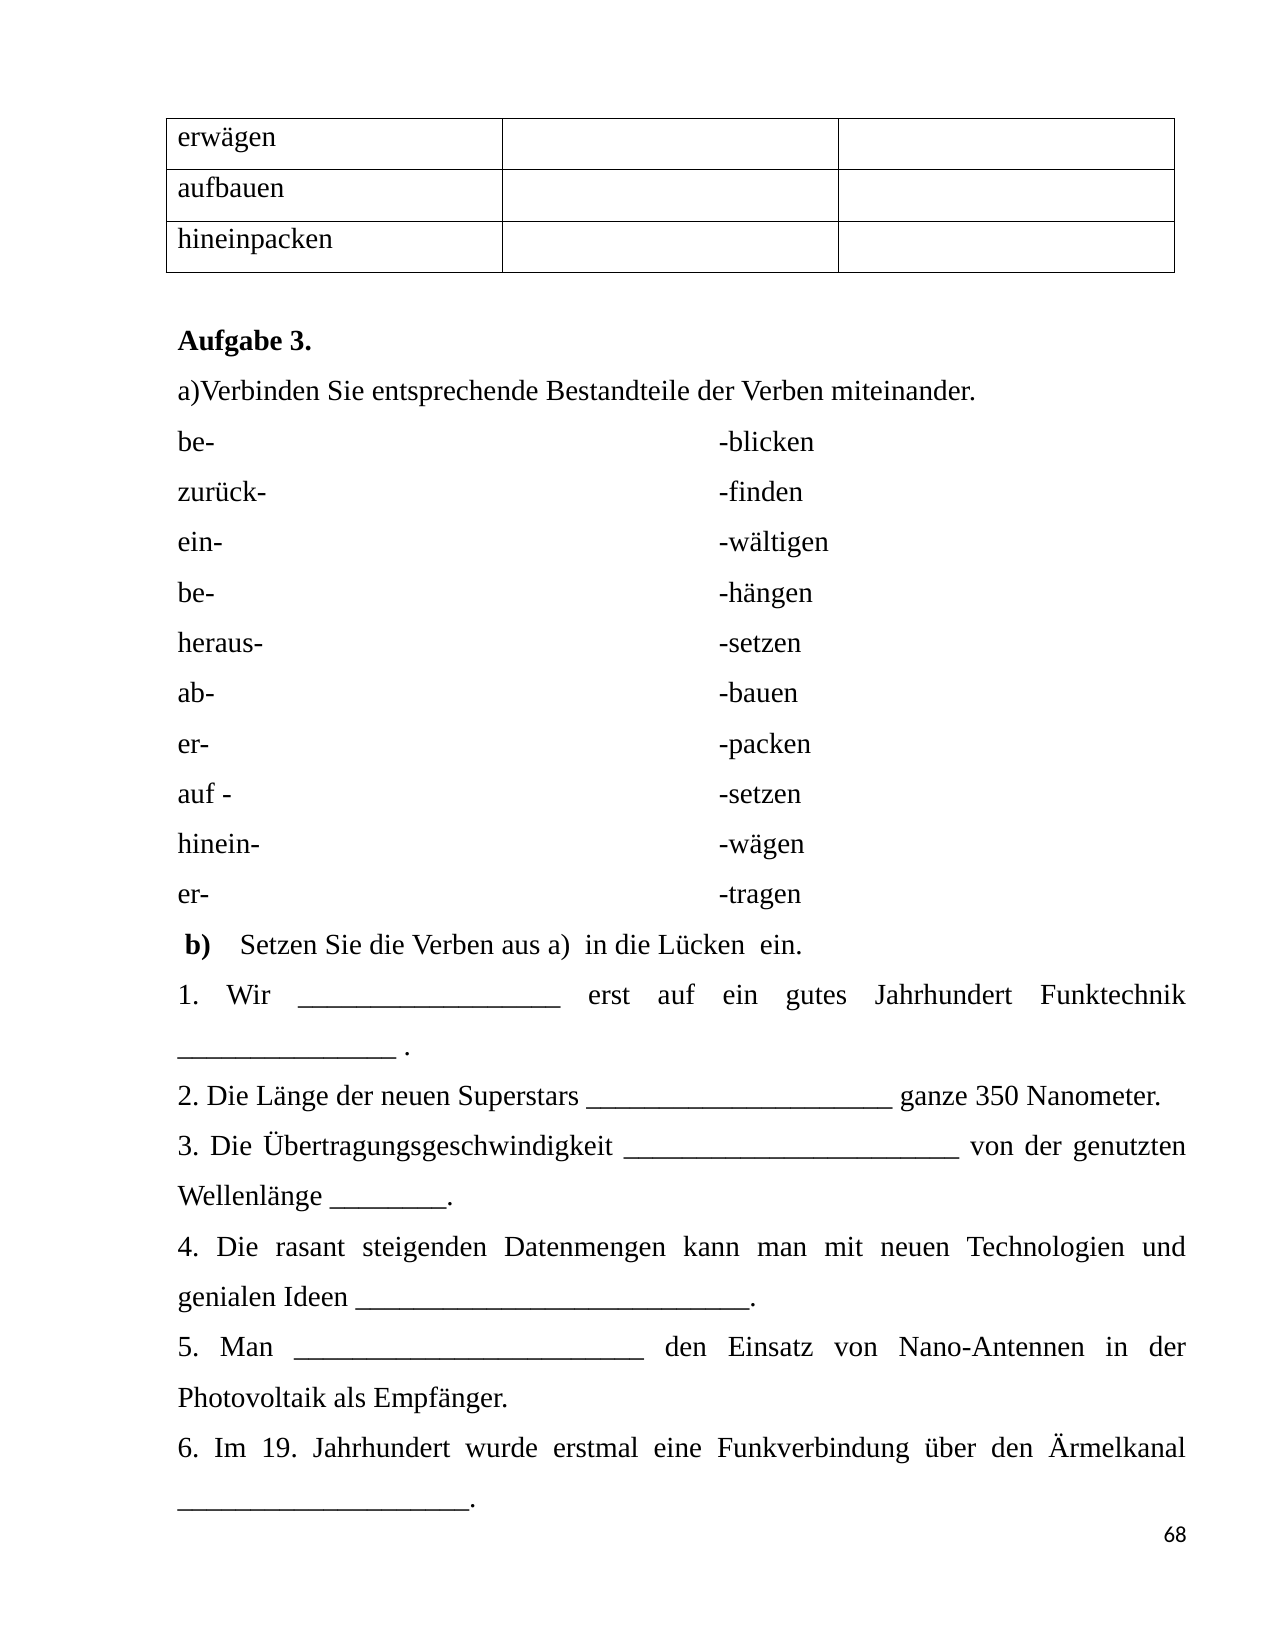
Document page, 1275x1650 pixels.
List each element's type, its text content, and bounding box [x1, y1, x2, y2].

text -bauen [719, 675, 1186, 709]
text -tragen [719, 877, 1186, 910]
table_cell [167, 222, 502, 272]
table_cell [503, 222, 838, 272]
text -setzen [719, 776, 1186, 809]
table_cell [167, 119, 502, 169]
text -finden [719, 474, 1186, 508]
text zurück- [177, 474, 645, 508]
text hinein- [177, 826, 645, 860]
text a)Verbinden Sie entsprechende Bestandteile der Verben miteinander. [177, 373, 1186, 407]
text -blicken [719, 424, 1186, 457]
text er- [177, 726, 645, 759]
text er- [177, 877, 645, 910]
text b) Setzen Sie die Verben aus a) in die Lücken ein. [177, 927, 1186, 961]
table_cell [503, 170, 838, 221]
text Aufgabe 3. [177, 323, 1186, 357]
text 6. Im 19. Jahrhundert wurde erstmal eine Funkverbindung über den Ärmelkanal ____________________. [177, 1430, 1186, 1514]
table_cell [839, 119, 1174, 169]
text -packen [719, 726, 1186, 759]
text be- [177, 424, 645, 457]
text auf - [177, 776, 645, 809]
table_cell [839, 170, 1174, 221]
text ein- [177, 524, 645, 558]
text ab- [177, 675, 645, 709]
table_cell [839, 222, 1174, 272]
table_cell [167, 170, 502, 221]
text 2. Die Länge der neuen Superstars _____________________ ganze 350 Nanometer. [177, 1078, 1186, 1111]
text -wältigen [719, 524, 1186, 558]
text heraus- [177, 625, 645, 659]
text -setzen [719, 625, 1186, 659]
text -hängen [719, 575, 1186, 608]
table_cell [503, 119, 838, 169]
text 4. Die rasant steigenden Datenmengen kann man mit neuen Technologien und genialen Ideen ___________________________. [177, 1229, 1186, 1313]
text 5. Man ________________________ den Einsatz von Nano-Antennen in der Photovoltaik als Empfänger. [177, 1329, 1186, 1413]
text 3. Die Übertragungsgeschwindigkeit _______________________ von der genutzten Wellenlänge ________. [177, 1128, 1186, 1212]
text -wägen [719, 826, 1186, 860]
text 1. Wir __________________ erst auf ein gutes Jahrhundert Funktechnik _______________ . [177, 977, 1186, 1061]
text be- [177, 575, 645, 608]
